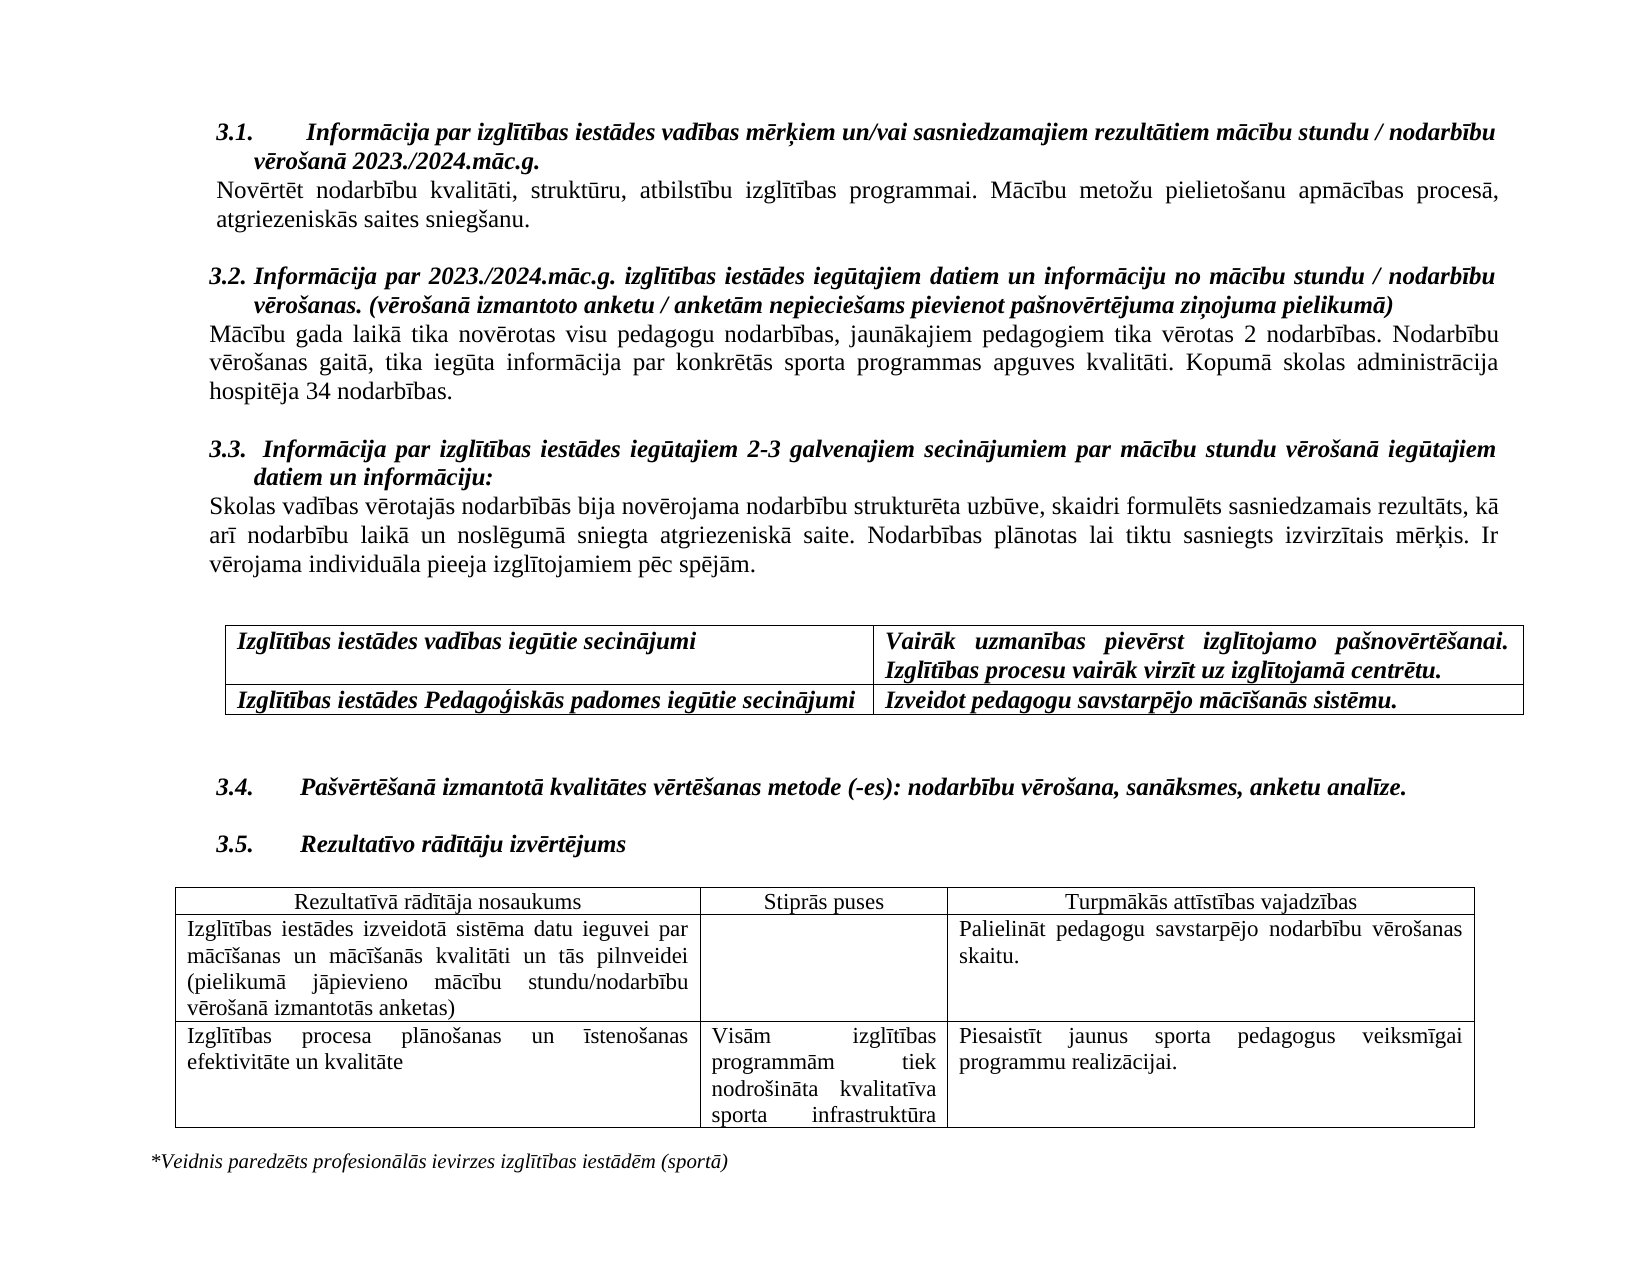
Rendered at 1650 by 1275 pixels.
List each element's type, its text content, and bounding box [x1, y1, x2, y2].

list Pašvērtēšanā izmantotā kvalitātes vērtēšanas metode (-es): nodarbību vērošana, sanāksmes, anketu analīze. [216, 772, 1500, 801]
list Skolas vadības vērotajās nodarbībās bija novērojama nodarbību strukturēta uzbūve, skaidri formulēts sasniedzamais rezultāts, kā arī nodarbību laikā un noslēgumā sniegta atgriezeniskā saite. Nodarbības plānotas lai tiktu sasniegts izvirzītais mērķis. Ir vērojama individuāla pieeja izglītojamiem pēc spējām. [209, 491, 1500, 577]
table_cell Izglītības iestādes Pedagoģiskās padomes iegūtie secinājumi [226, 685, 873, 713]
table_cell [176, 1022, 700, 1127]
list Rezultatīvo rādītāju izvērtējums [216, 829, 1500, 858]
list Informācija par 2023./2024.māc.g. izglītības iestādes iegūtajiem datiem un informāciju no mācību stundu / nodarbību vērošanas. (vērošanā izmantoto anketu / anketām nepieciešams pievienot pašnovērtējuma ziņojuma pielikumā) [209, 261, 1500, 319]
table_header Stiprās puses [701, 888, 947, 914]
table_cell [948, 1022, 1474, 1127]
table_cell Palielināt pedagogu savstarpējo nodarbību vērošanas skaitu. [948, 915, 1474, 1021]
list Informācija par izglītības iestādes vadības mērķiem un/vai sasniedzamajiem rezultātiem mācību stundu / nodarbību vērošanā 2023./2024.māc.g. [216, 117, 1500, 175]
table_header Izglītības iestādes vadības iegūtie secinājumi [226, 626, 873, 684]
table_cell [701, 915, 947, 1021]
table_cell Izglītības iestādes izveidotā sistēma datu ieguvei par mācīšanas un mācīšanās kvalitāti un tās pilnveidei (pielikumā jāpievieno mācību stundu/nodarbību vērošanā izmantotās anketas) [176, 915, 700, 1021]
list Novērtēt nodarbību kvalitāti, struktūru, atbilstību izglītības programmai. Mācību metožu pielietošanu apmācības procesā, atgriezeniskās saites sniegšanu. [216, 175, 1500, 232]
list Informācija par izglītības iestādes iegūtajiem 2-3 galvenajiem secinājumiem par mācību stundu vērošanā iegūtajiem datiem un informāciju: [209, 434, 1500, 491]
table_header Vairāk uzmanības pievērst izglītojamo pašnovērtēšanai. Izglītības procesu vairāk virzīt uz izglītojamā centrētu. [874, 626, 1523, 684]
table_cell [701, 1022, 947, 1127]
table_cell Izveidot pedagogu savstarpējo mācīšanās sistēmu. [874, 685, 1523, 713]
list Mācību gada laikā tika novērotas visu pedagogu nodarbības, jaunākajiem pedagogiem tika vērotas 2 nodarbības. Nodarbību vērošanas gaitā, tika iegūta informācija par konkrētās sporta programmas apguves kvalitāti. Kopumā skolas administrācija hospitēja 34 nodarbības. [209, 319, 1500, 405]
table_header Turpmākās attīstības vajadzības [948, 888, 1474, 914]
table_header Rezultatīvā rādītāja nosaukums [176, 888, 700, 914]
